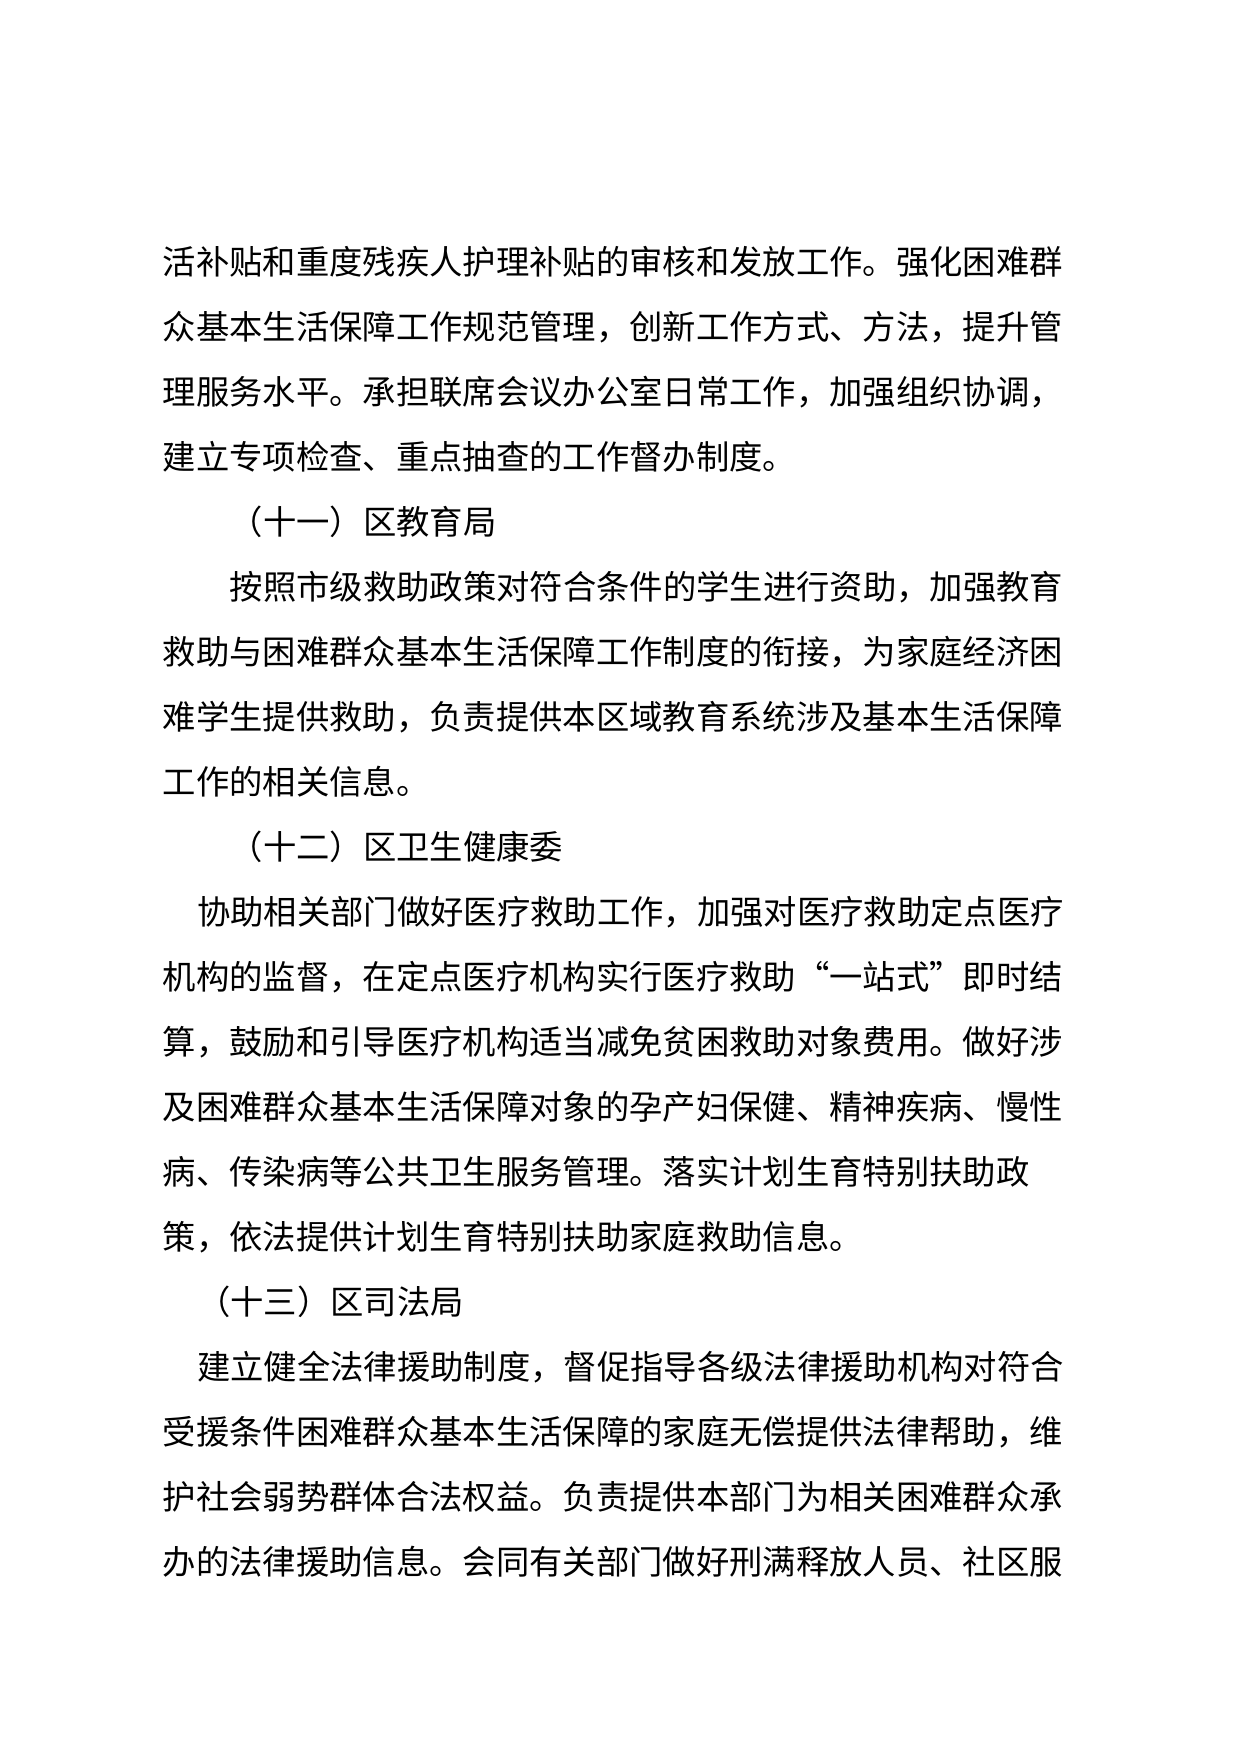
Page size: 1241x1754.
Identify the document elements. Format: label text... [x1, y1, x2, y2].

text 协助相关部门做好医疗救助工作，加强对医疗救助定点医疗机构的监督，在定点医疗机构实行医疗救助“一站式”即时结算，鼓励和引导医疗机构适当减免贫困救助对象费用。做好涉及困难群众基本生活保障对象的孕产妇保健、精神疾病、慢性病、传染病等公共卫生服务管理。落实计划生育特别扶助政策，依法提供计划生育特别扶助家庭救助信息。 [162, 877, 1078, 1267]
text （十二）区卫生健康委 [162, 812, 1078, 877]
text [162, 227, 1078, 487]
text （十三）区司法局 [162, 1267, 1078, 1332]
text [162, 1332, 1078, 1592]
text （十一）区教育局 [162, 487, 1078, 552]
text 按照市级救助政策对符合条件的学生进行资助，加强教育救助与困难群众基本生活保障工作制度的衔接，为家庭经济困难学生提供救助，负责提供本区域教育系统涉及基本生活保障工作的相关信息。 [162, 552, 1078, 812]
